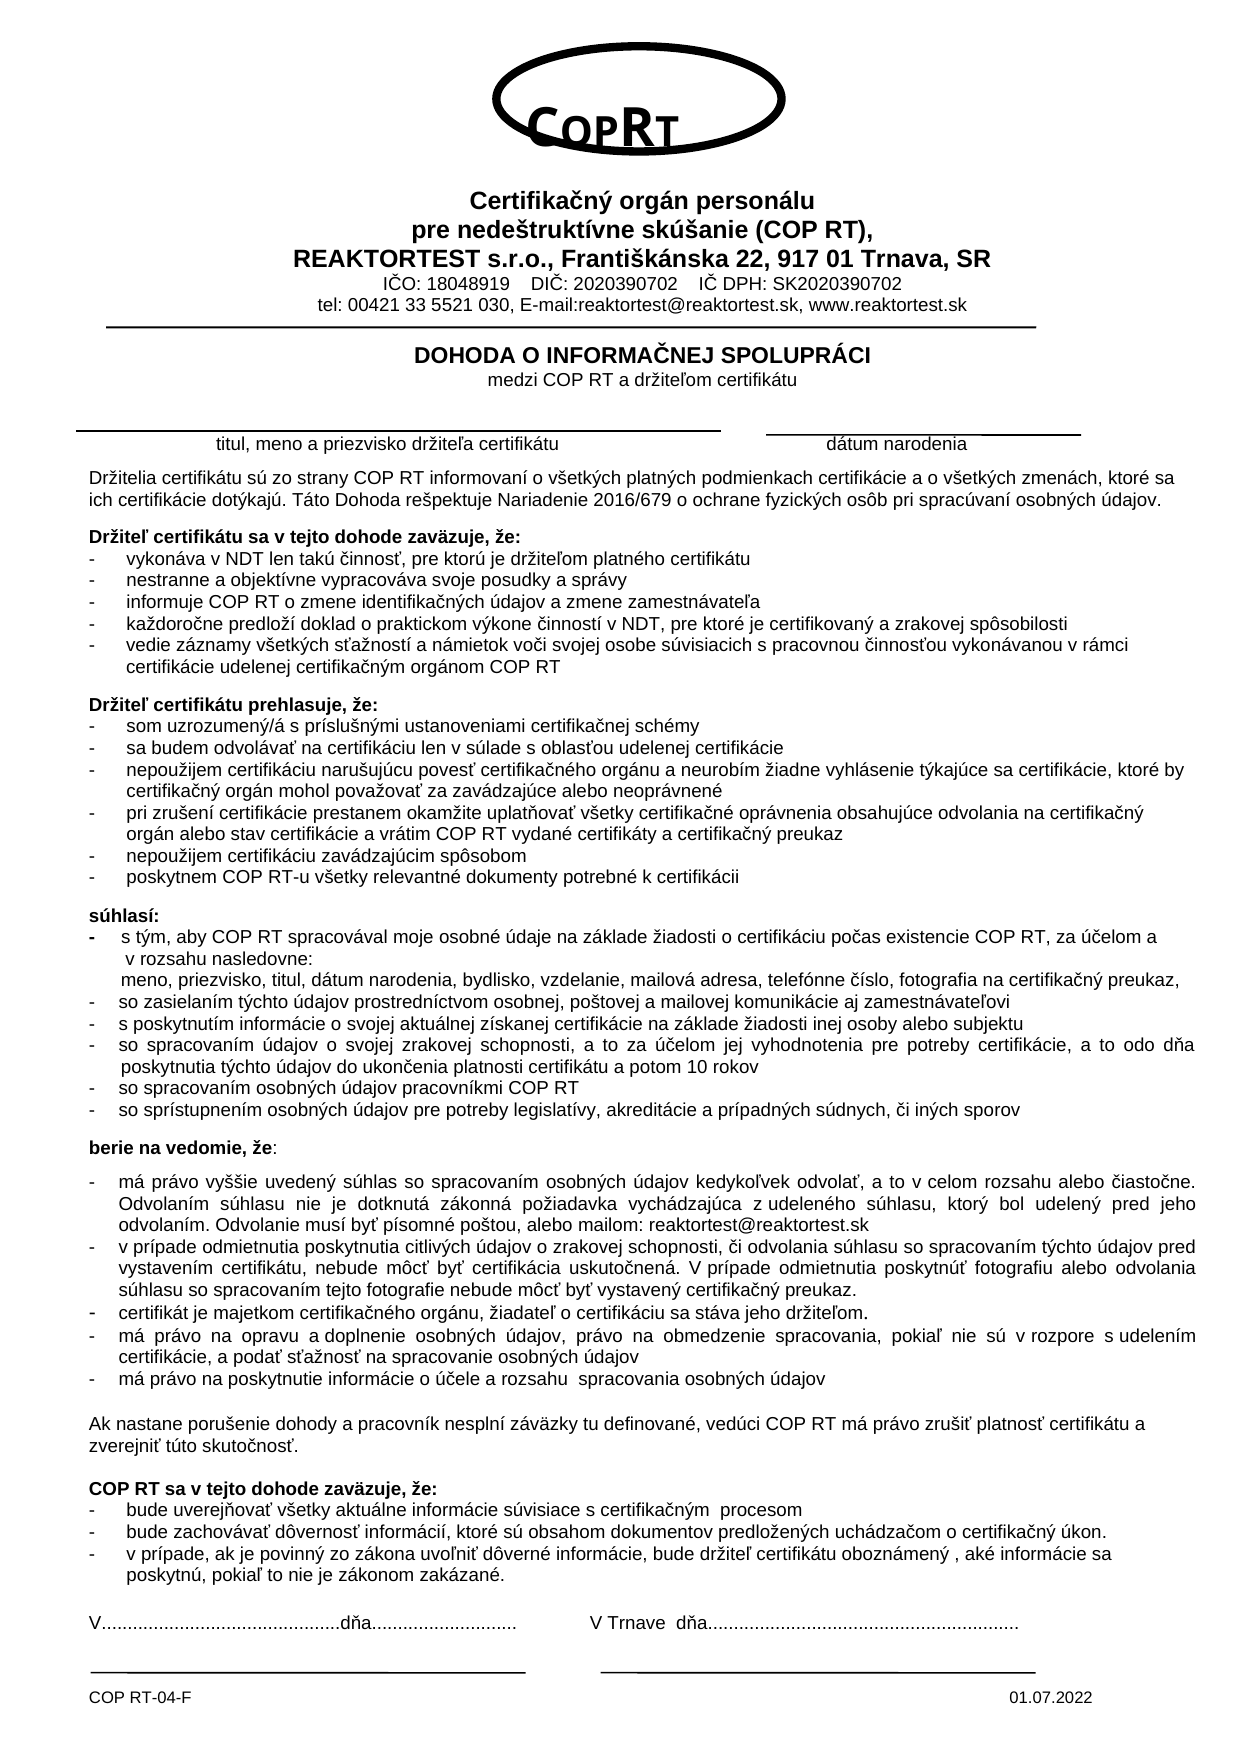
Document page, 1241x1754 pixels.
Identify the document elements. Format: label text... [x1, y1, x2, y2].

list nestranne a objektívne vypracováva svoje posudky a správy [89, 569, 1196, 591]
list nepoužijem certifikáciu narušujúcu povesť certifikačného orgánu a neurobím žiadne vyhlásenie týkajúce sa certifikácie, ktoré by certifikačný orgán mohol považovať za zavádzajúce alebo neoprávnené [89, 758, 1196, 802]
list som uzrozumený/á s príslušnými ustanoveniami certifikačnej schémy [89, 715, 1196, 737]
text COP RT sa v tejto dohode zaväzuje, že: [89, 1478, 1196, 1499]
text meno, priezvisko, titul, dátum narodenia, bydlisko, vzdelanie, mailová adresa, telefónne číslo, fotografia na certifikačný preukaz, [121, 969, 1196, 991]
list sa budem odvolávať na certifikáciu len v súlade s oblasťou udelenej certifikácie [89, 737, 1196, 758]
list informuje COP RT o zmene identifikačných údajov a zmene zamestnávateľa [89, 591, 1196, 612]
list nepoužijem certifikáciu zavádzajúcim spôsobom [89, 845, 1196, 866]
text IČO: 18048919 DIČ: 2020390702 IČ DPH: SK2020390702 [89, 273, 1196, 294]
text Ak nastane porušenie dohody a pracovník nesplní záväzky tu definované, vedúci COP RT má právo zrušiť platnosť certifikátu a zverejniť túto skutočnosť. [89, 1413, 1196, 1456]
list pri zrušení certifikácie prestanem okamžite uplatňovať všetky certifikačné oprávnenia obsahujúce odvolania na certifikačný orgán alebo stav certifikácie a vrátim COP RT vydané certifikáty a certifikačný preukaz [89, 802, 1196, 845]
text COPRT [89, 88, 1196, 162]
text DOHODA O INFORMAČNEJ SPOLUPRÁCI [89, 342, 1196, 368]
text REAKTORTEST s.r.o., Františkánska 22, 917 01 Trnava, SR [89, 244, 1196, 273]
text titul, meno a priezvisko držiteľa certifikátu dátum narodenia [89, 433, 1196, 454]
list bude zachovávať dôvernosť informácií, ktoré sú obsahom dokumentov predložených uchádzačom o certifikačný úkon. [89, 1521, 1196, 1542]
list má právo na opravu a doplnenie osobných údajov, právo na obmedzenie spracovania, pokiaľ nie sú v rozpore s udelením certifikácie, a podať sťažnosť na spracovanie osobných údajov [89, 1324, 1196, 1367]
list poskytnem COP RT-u všetky relevantné dokumenty potrebné k certifikácii [89, 866, 1196, 888]
list so spracovaním údajov o svojej zrakovej schopnosti, a to za účelom jej vyhodnotenia pre potreby certifikácie, a to odo dňa poskytnutia týchto údajov do ukončenia platnosti certifikátu a potom 10 rokov [89, 1034, 1196, 1077]
text V..............................................dňa............................ V Trnave dňa............................................................ [89, 1612, 1196, 1633]
list so sprístupnením osobných údajov pre potreby legislatívy, akreditácie a prípadných súdnych, či iných sporov [89, 1098, 1196, 1120]
text Držitelia certifikátu sú zo strany COP RT informovaní o všetkých platných podmienkach certifikácie a o všetkých zmenách, ktoré sa ich certifikácie dotýkajú. Táto Dohoda rešpektuje Nariadenie 2016/679 o ochrane fyzických osôb pri spracúvaní osobných údajov. [89, 467, 1196, 510]
text v rozsahu nasledovne: [89, 948, 1196, 969]
list v prípade, ak je povinný zo zákona uvoľniť dôverné informácie, bude držiteľ certifikátu oboznámený , aké informácie sa poskytnú, pokiaľ to nie je zákonom zakázané. [89, 1542, 1196, 1586]
list so spracovaním osobných údajov pracovníkmi COP RT [89, 1077, 1196, 1098]
list s poskytnutím informácie o svojej aktuálnej získanej certifikácie na základe žiadosti inej osoby alebo subjektu [89, 1012, 1196, 1034]
list vedie záznamy všetkých sťažností a námietok voči svojej osobe súvisiacich s pracovnou činnosťou vykonávanou v rámci certifikácie udelenej certifikačným orgánom COP RT [89, 634, 1196, 677]
text Držiteľ certifikátu prehlasuje, že: [89, 694, 1196, 715]
text Držiteľ certifikátu sa v tejto dohode zaväzuje, že: [89, 523, 1196, 548]
list so zasielaním týchto údajov prostredníctvom osobnej, poštovej a mailovej komunikácie aj zamestnávateľovi [89, 991, 1196, 1012]
list bude uverejňovať všetky aktuálne informácie súvisiace s certifikačným procesom [89, 1499, 1196, 1521]
text medzi COP RT a držiteľom certifikátu [89, 368, 1196, 390]
list certifikát je majetkom certifikačného orgánu, žiadateľ o certifikáciu sa stáva jeho držiteľom. [89, 1300, 1196, 1324]
list má právo vyššie uvedený súhlas so spracovaním osobných údajov kedykoľvek odvolať, a to v celom rozsahu alebo čiastočne. Odvolaním súhlasu nie je dotknutá zákonná požiadavka vychádzajúca z udeleného súhlasu, ktorý bol udelený pred jeho odvolaním. Odvolanie musí byť písomné poštou, alebo mailom: reaktortest@reaktortest.sk [89, 1171, 1196, 1236]
list v prípade odmietnutia poskytnutia citlivých údajov o zrakovej schopnosti, či odvolania súhlasu so spracovaním týchto údajov pred vystavením certifikátu, nebude môcť byť certifikácia uskutočnená. V prípade odmietnutia poskytnúť fotografiu alebo odvolania súhlasu so spracovaním tejto fotografie nebude môcť byť vystavený certifikačný preukaz. [89, 1236, 1196, 1300]
text tel: 00421 33 5521 030, E-mail:reaktortest@reaktortest.sk, www.reaktortest.sk [89, 294, 1196, 316]
list vykonáva v NDT len takú činnosť, pre ktorú je držiteľom platného certifikátu [89, 548, 1196, 569]
list každoročne predloží doklad o praktickom výkone činností v NDT, pre ktoré je certifikovaný a zrakovej spôsobilosti [89, 612, 1196, 634]
text pre nedeštruktívne skúšanie (COP RT), [89, 215, 1196, 244]
text Certifikačný orgán personálu [89, 186, 1196, 215]
list má právo na poskytnutie informácie o účele a rozsahu spracovania osobných údajov [89, 1367, 1196, 1389]
text berie na vedomie, že: [89, 1137, 1196, 1158]
text - s tým, aby COP RT spracovával moje osobné údaje na základe žiadosti o certifikáciu počas existencie COP RT, za účelom a [89, 926, 1196, 948]
text súhlasí: [89, 904, 1196, 926]
